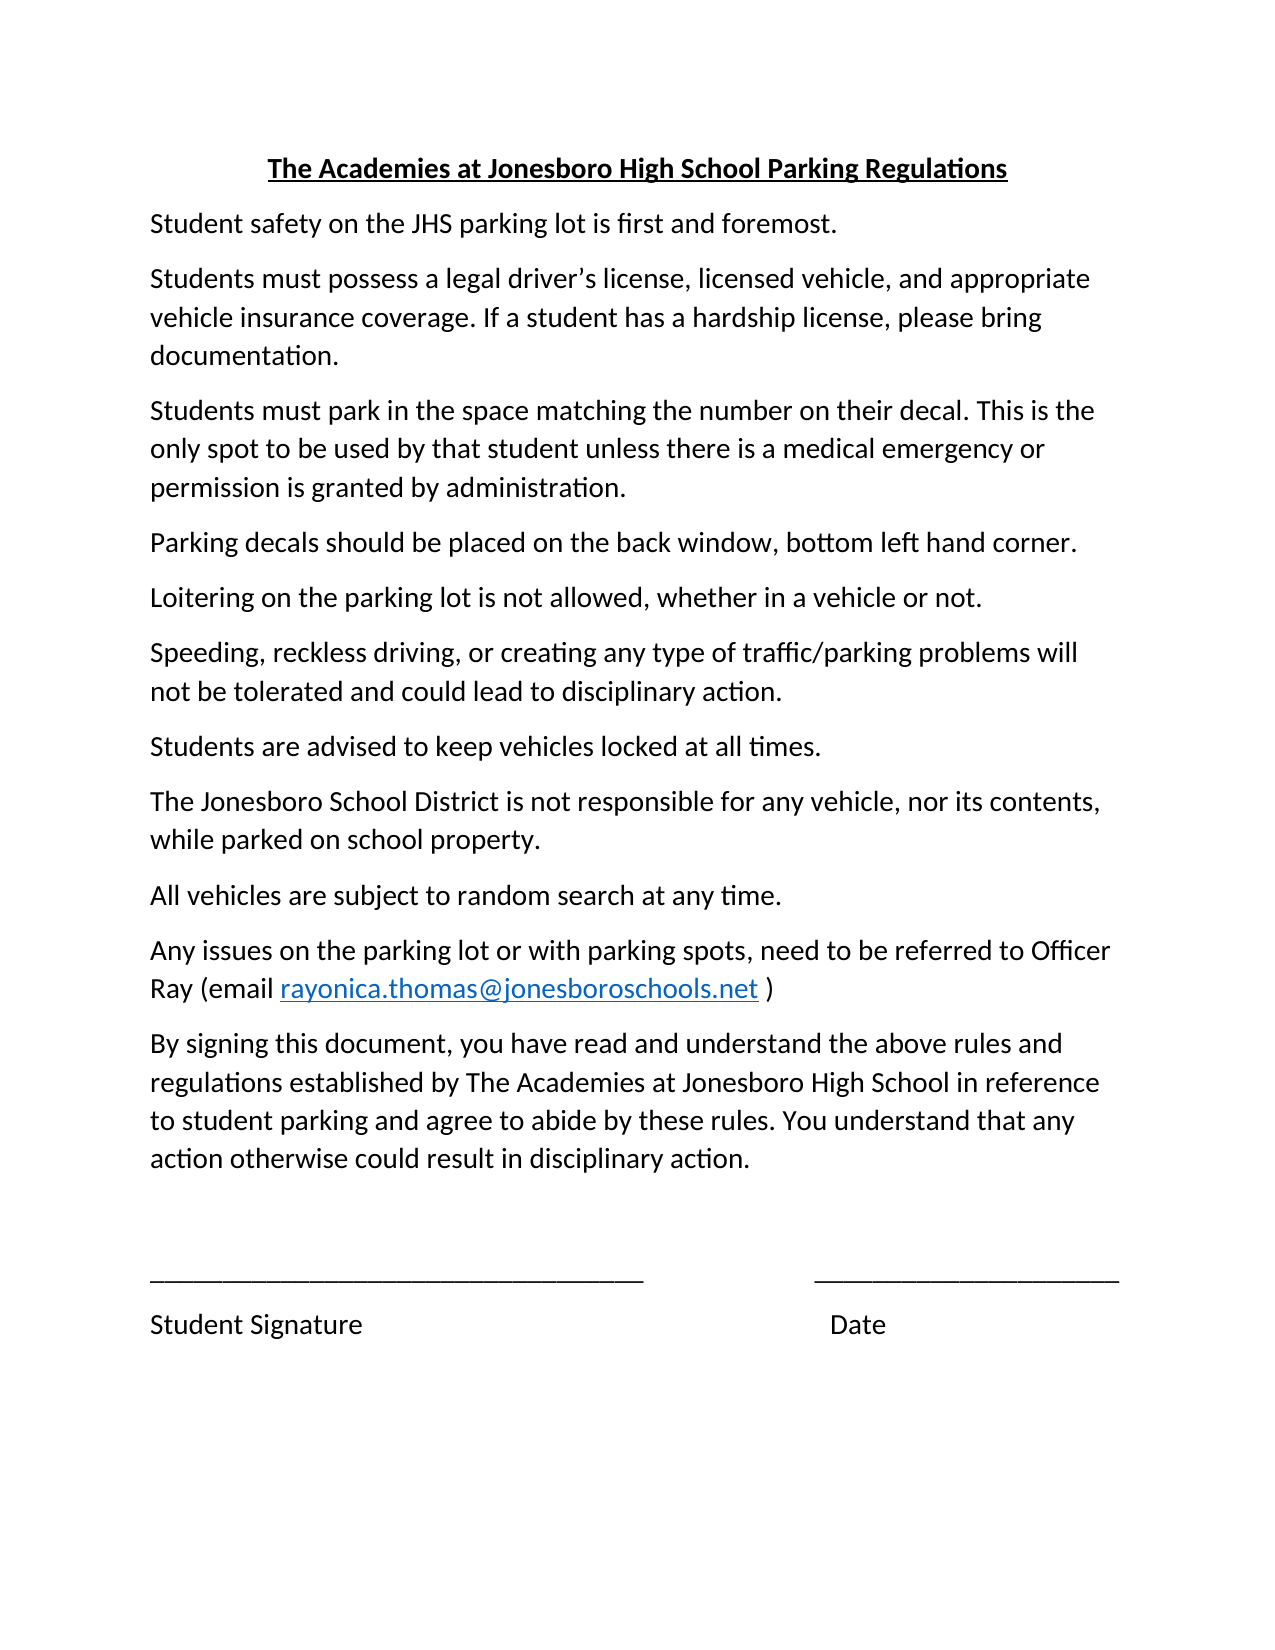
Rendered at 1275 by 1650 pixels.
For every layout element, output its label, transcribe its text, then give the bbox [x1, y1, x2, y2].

text Students must possess a legal driver’s license, licensed vehicle, and appropriate vehicle insurance coverage. If a student has a hardship license, please bring documentation. [150, 260, 1125, 373]
text By signing this document, you have read and understand the above rules and regulations established by The Academies at Jonesboro High School in reference to student parking and agree to abide by these rules. You understand that any action otherwise could result in disciplinary action. [150, 1025, 1125, 1176]
text Student Signature Date [150, 1306, 1125, 1341]
text All vehicles are subject to random search at any time. [150, 877, 1125, 912]
text Students are advised to keep vehicles locked at all times. [150, 728, 1125, 763]
text Any issues on the parking lot or with parking spots, need to be referred to Officer Ray (email rayonica.thomas@jonesboroschools.net ) [150, 932, 1125, 1006]
text __________________________________ _____________________ [150, 1251, 1125, 1286]
text Student safety on the JHS parking lot is first and foremost. [150, 205, 1125, 241]
text The Academies at Jonesboro High School Parking Regulations [150, 150, 1125, 186]
text Students must park in the space matching the number on their decal. This is the only spot to be used by that student unless there is a medical emergency or permission is granted by administration. [150, 392, 1125, 505]
text The Jonesboro School District is not responsible for any vehicle, nor its contents, while parked on school property. [150, 783, 1125, 857]
text Speeding, reckless driving, or creating any type of traffic/parking problems will not be tolerated and could lead to disciplinary action. [150, 634, 1125, 708]
text Loitering on the parking lot is not allowed, whether in a vehicle or not. [150, 579, 1125, 615]
text Parking decals should be placed on the back window, bottom left hand corner. [150, 524, 1125, 560]
